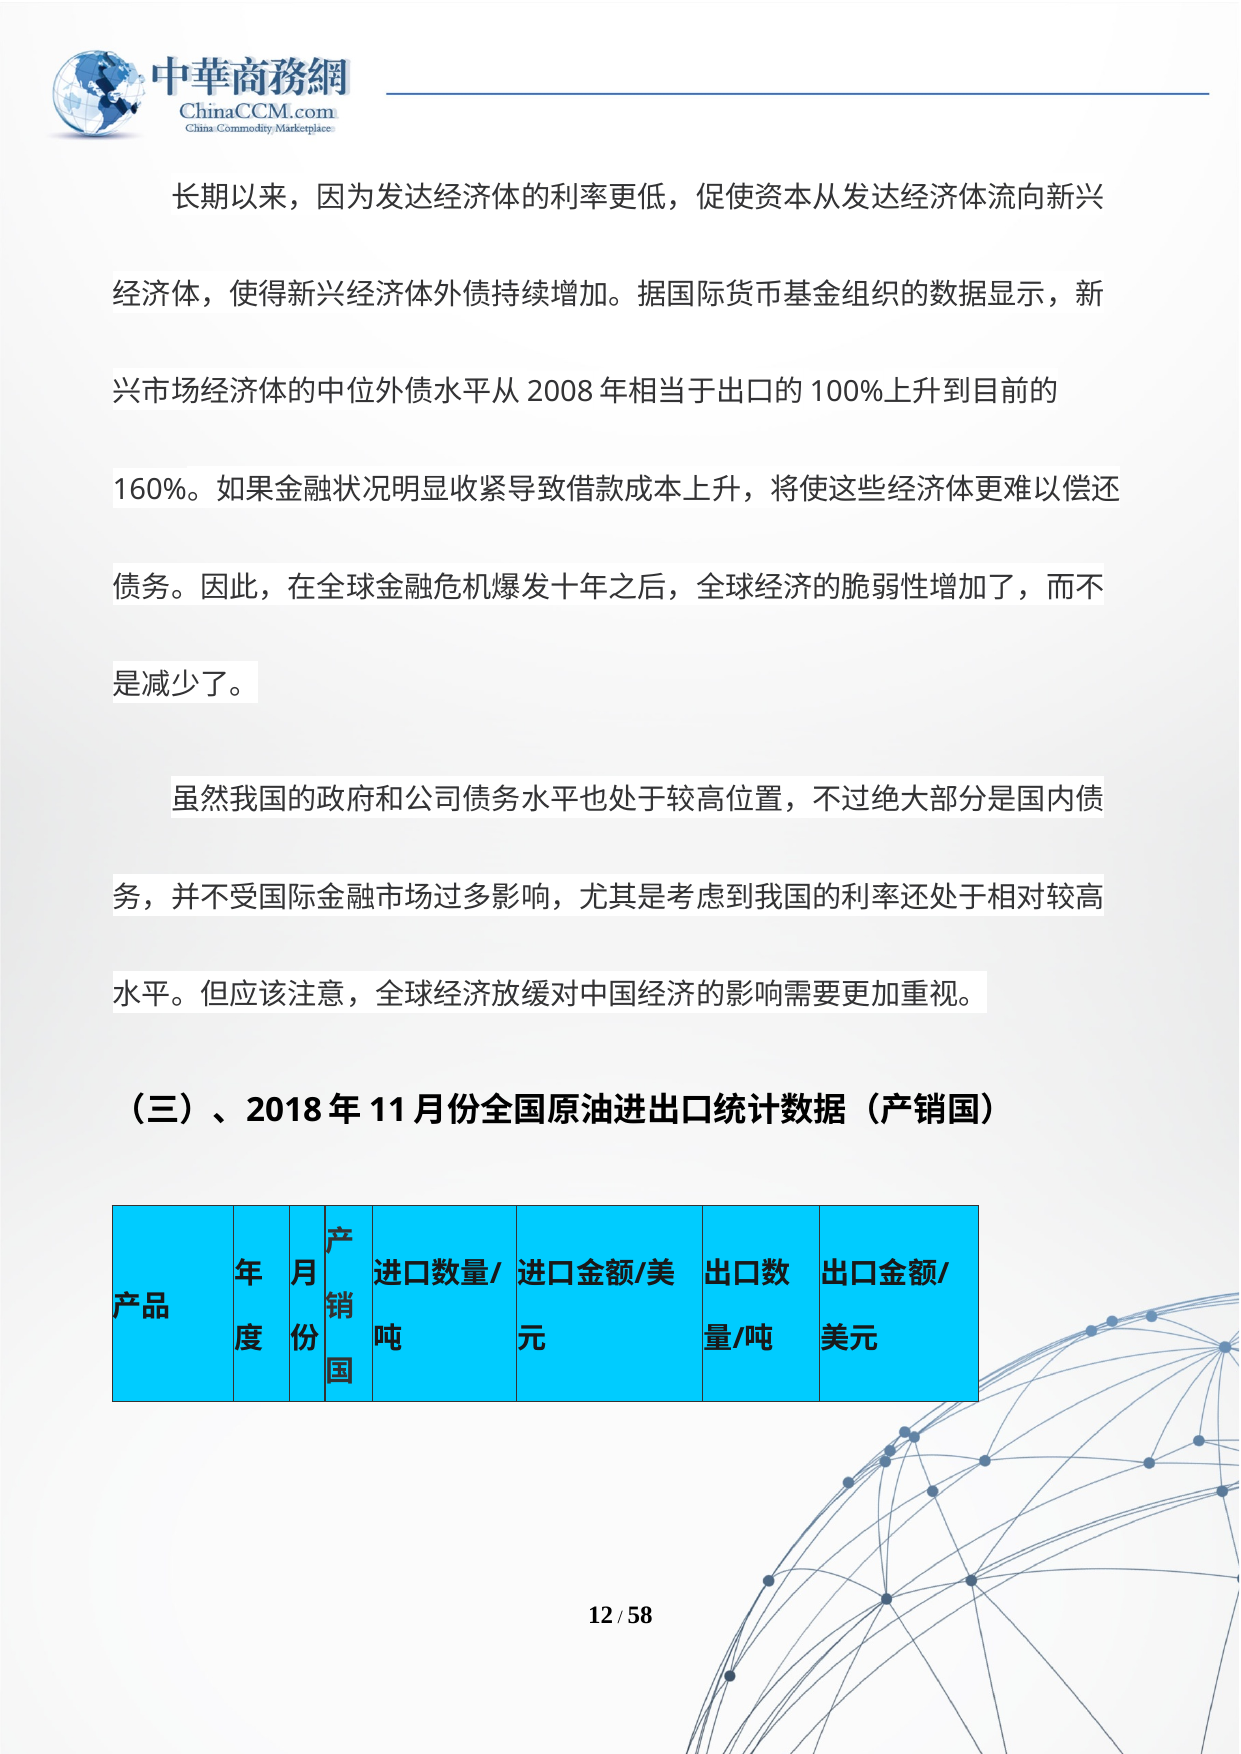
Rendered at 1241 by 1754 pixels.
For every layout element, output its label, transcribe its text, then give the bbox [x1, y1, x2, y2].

table_header 进口数量/吨 [373, 1206, 516, 1401]
table_header 出口金额/美元 [820, 1206, 978, 1401]
table_header 进口金额/美元 [517, 1206, 702, 1401]
table_header 产品 [113, 1206, 233, 1401]
table_header 月份 [290, 1206, 324, 1401]
table_header 出口数量/吨 [703, 1206, 819, 1401]
table_header 年度 [234, 1206, 289, 1401]
text 长期以来，因为发达经济体的利率更低，促使资本从发达经济体流向新兴经济体，使得新兴经济体外债持续增加。据国际货币基金组织的数据显示，新兴市场经济体的中位外债水平从2008年相当于出口的100%上升到目前的160%。如果金融状况明显收紧导致借款成本上升，将使这些经济体更难以偿还债务。因此，在全球金融危机爆发十年之后，全球经济的脆弱性增加了，而不是减少了。 [112, 162, 1128, 714]
table_header 产销国 [326, 1206, 372, 1401]
text （三）、2018年11月份全国原油进出口统计数据（产销国） [112, 1075, 1128, 1140]
picture [0, 2, 1240, 1754]
text 虽然我国的政府和公司债务水平也处于较高位置，不过绝大部分是国内债务，并不受国际金融市场过多影响，尤其是考虑到我国的利率还处于相对较高水平。但应该注意，全球经济放缓对中国经济的影响需要更加重视。 [112, 764, 1128, 1024]
